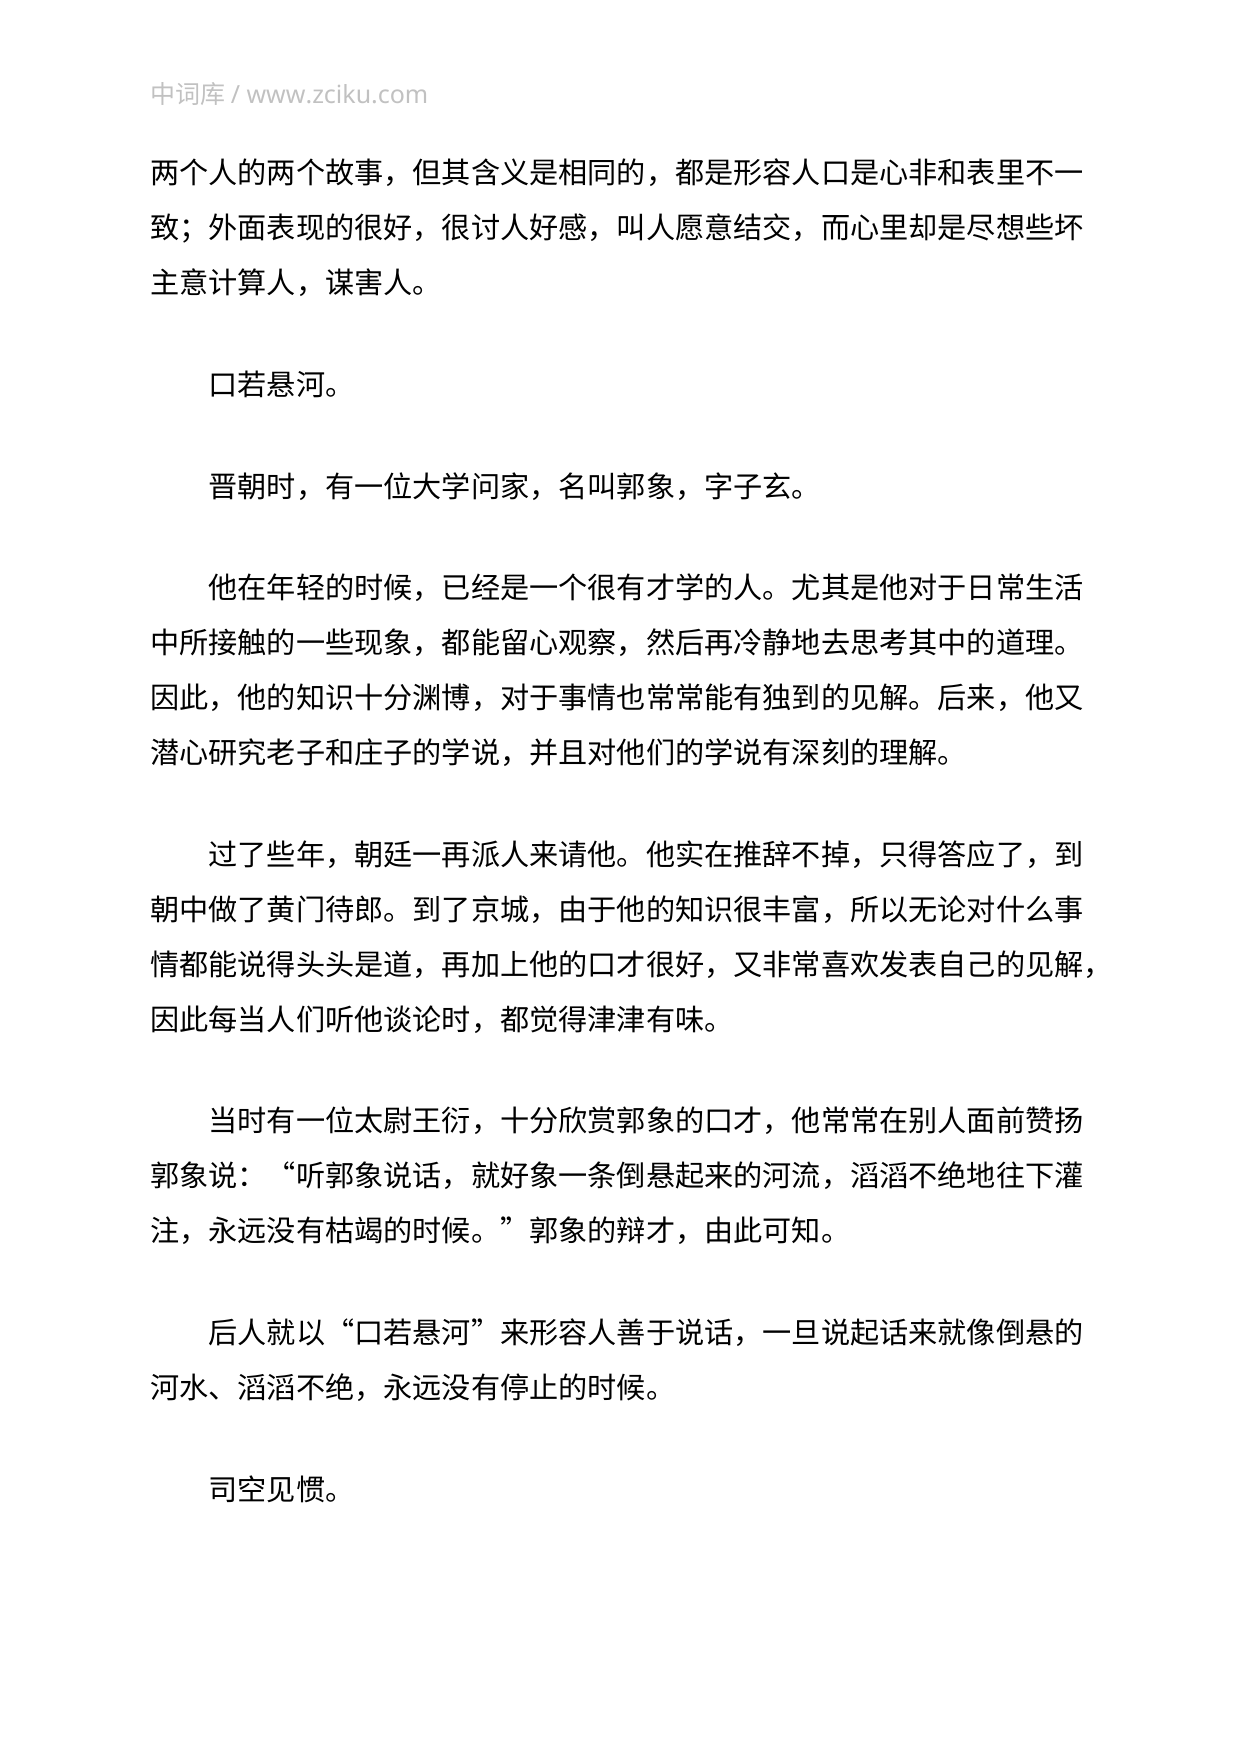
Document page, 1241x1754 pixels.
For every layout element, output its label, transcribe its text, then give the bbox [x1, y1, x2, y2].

text 司空见惯。 [150, 1466, 1090, 1508]
text 过了些年，朝廷一再派人来请他。他实在推辞不掉，只得答应了，到朝中做了黄门待郎。到了京城，由于他的知识很丰富，所以无论对什么事情都能说得头头是道，再加上他的口才很好，又非常喜欢发表自己的见解，因此每当人们听他谈论时，都觉得津津有味。 [150, 832, 1090, 1038]
text 他在年轻的时候，已经是一个很有才学的人。尤其是他对于日常生活中所接触的一些现象，都能留心观察，然后再冷静地去思考其中的道理。因此，他的知识十分渊博，对于事情也常常能有独到的见解。后来，他又潜心研究老子和庄子的学说，并且对他们的学说有深刻的理解。 [150, 565, 1090, 772]
text 当时有一位太尉王衍，十分欣赏郭象的口才，他常常在别人面前赞扬郭象说：“听郭象说话，就好象一条倒悬起来的河流，滔滔不绝地往下灌注，永远没有枯竭的时候。”郭象的辩才，由此可知。 [150, 1098, 1090, 1250]
text 口若悬河。 [150, 362, 1090, 404]
text 晋朝时，有一位大学问家，名叫郭象，字子玄。 [150, 463, 1090, 506]
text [150, 150, 1090, 302]
text 后人就以“口若悬河”来形容人善于说话，一旦说起话来就像倒悬的河水、滔滔不绝，永远没有停止的时候。 [150, 1309, 1090, 1407]
